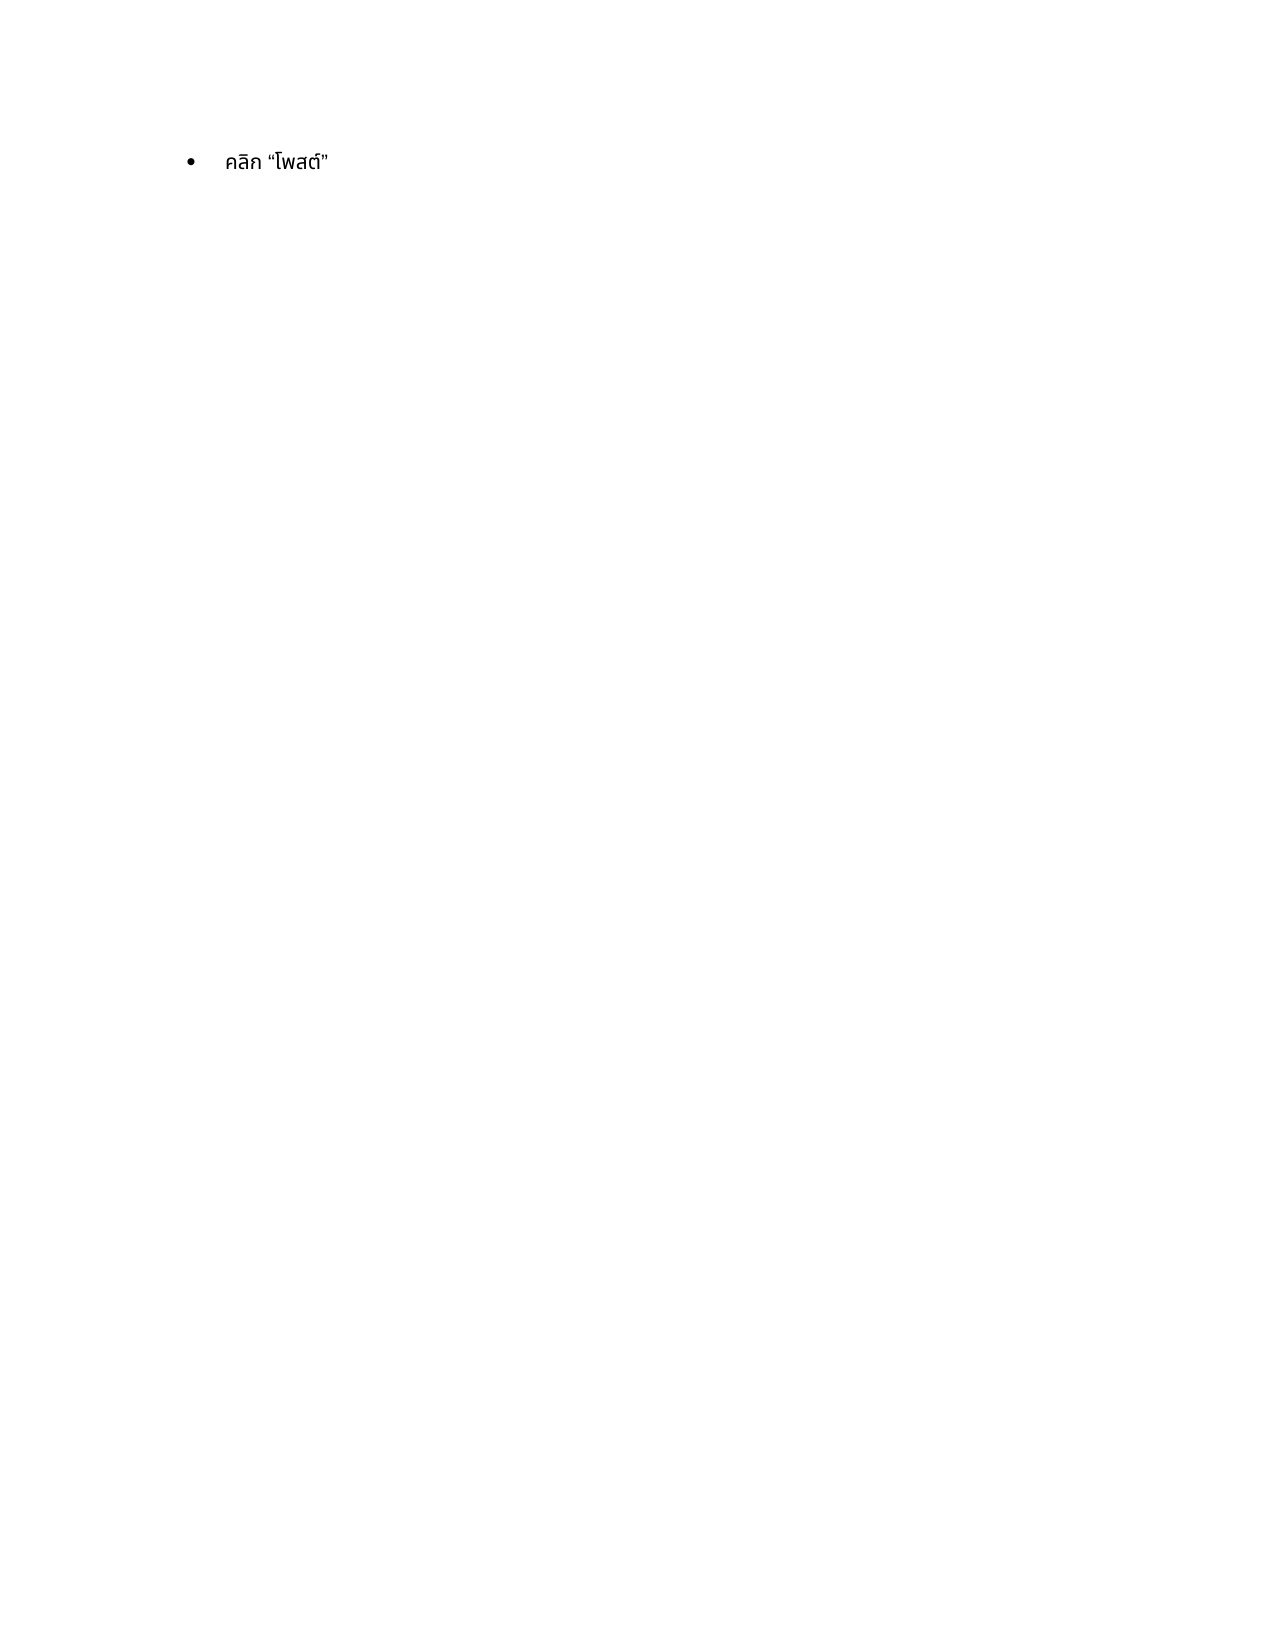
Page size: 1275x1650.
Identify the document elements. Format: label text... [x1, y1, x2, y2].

list คลิก “โพสต์” [187, 150, 975, 174]
